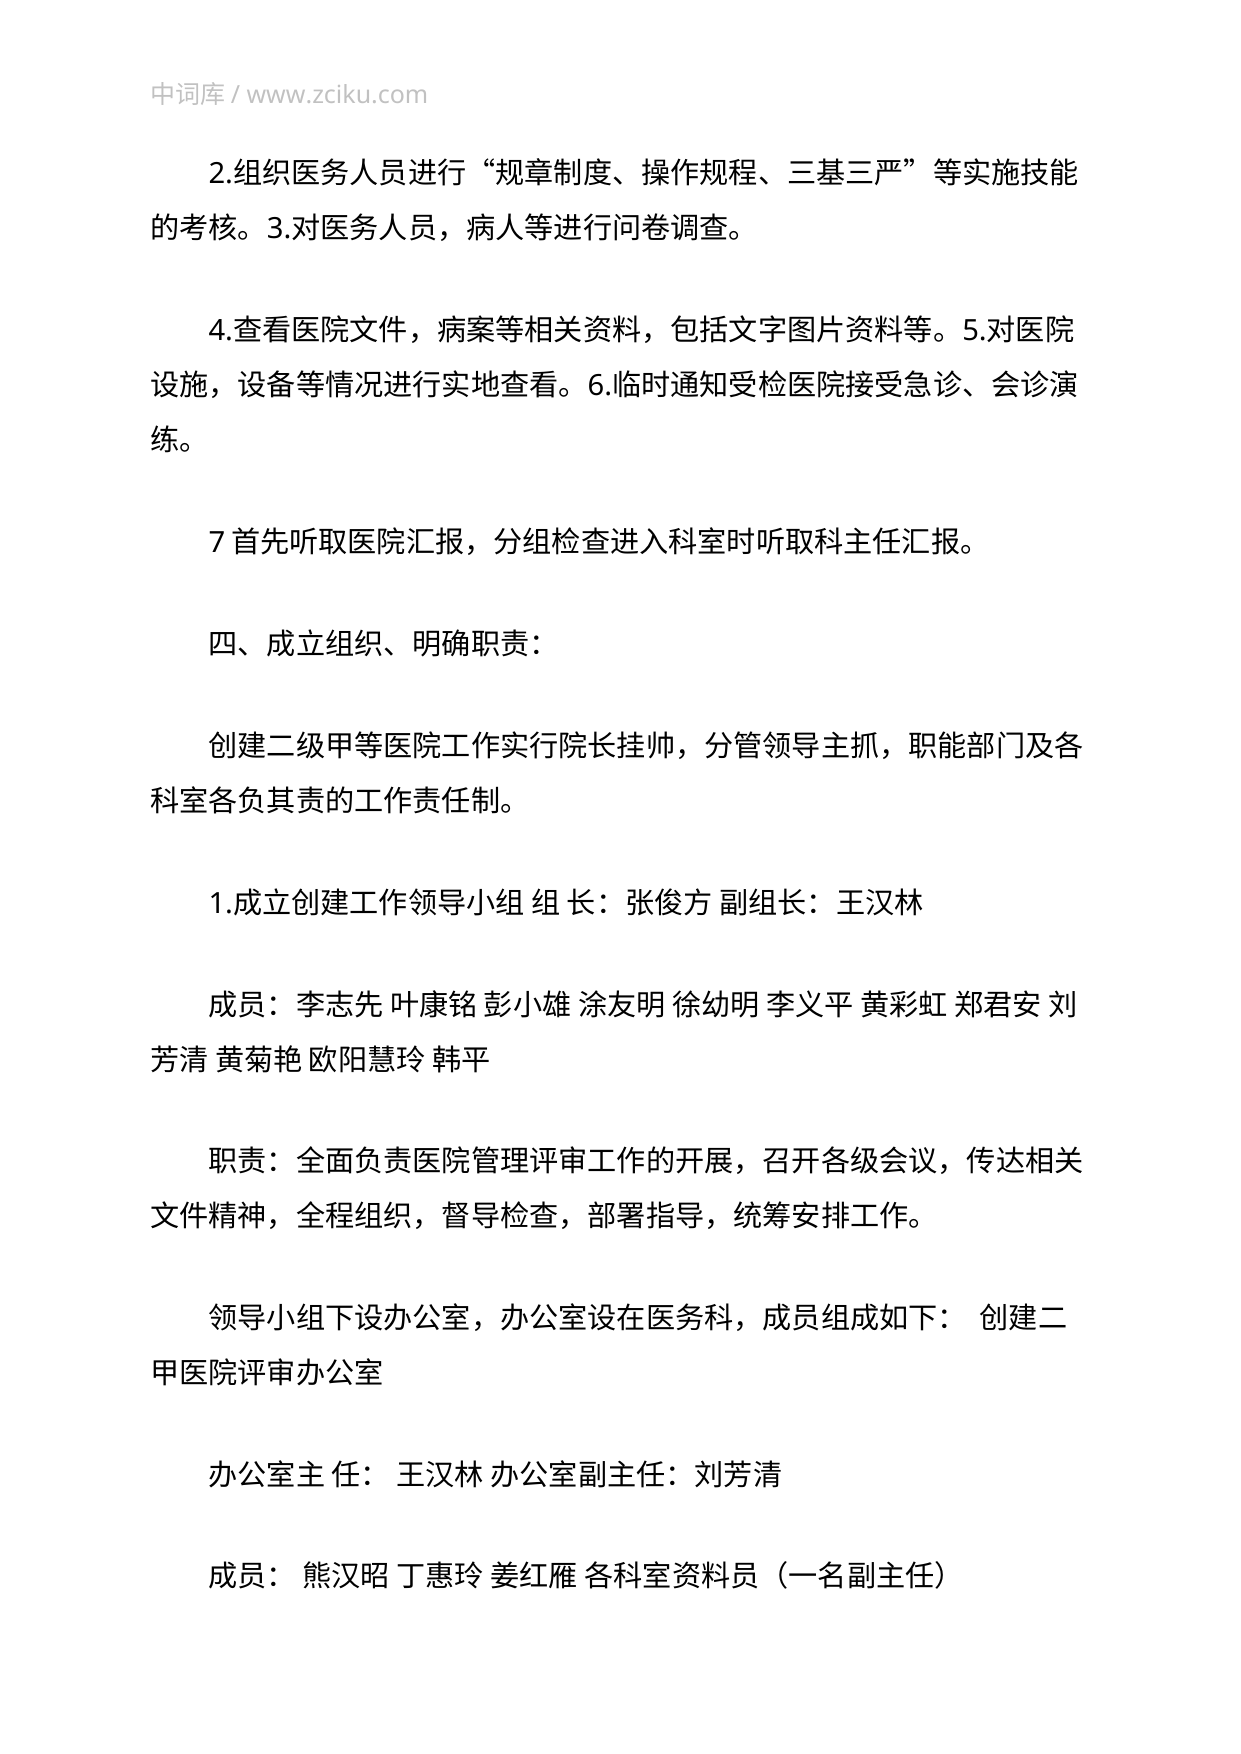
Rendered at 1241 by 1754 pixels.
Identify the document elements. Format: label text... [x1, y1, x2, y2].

text 4.查看医院文件，病案等相关资料，包括文字图片资料等。5.对医院设施，设备等情况进行实地查看。6.临时通知受检医院接受急诊、会诊演练。 [150, 307, 1090, 459]
text 办公室主 任： 王汉林 办公室副主任：刘芳清 [150, 1451, 1090, 1493]
text 成员：李志先 叶康铭 彭小雄 涂友明 徐幼明 李义平 黄彩虹 郑君安 刘芳清 黄菊艳 欧阳慧玲 韩平 [150, 981, 1090, 1078]
text 2.组织医务人员进行“规章制度、操作规程、三基三严”等实施技能的考核。3.对医务人员，病人等进行问卷调查。 [150, 150, 1090, 247]
text 7首先听取医院汇报，分组检查进入科室时听取科主任汇报。 [150, 519, 1090, 561]
text 成员： 熊汉昭 丁惠玲 姜红雁 各科室资料员（一名副主任） [150, 1553, 1090, 1595]
text 1.成立创建工作领导小组 组 长：张俊方 副组长：王汉林 [150, 879, 1090, 922]
text 职责：全面负责医院管理评审工作的开展，召开各级会议，传达相关文件精神，全程组织，督导检查，部署指导，统筹安排工作。 [150, 1138, 1090, 1235]
text 四、成立组织、明确职责： [150, 621, 1090, 663]
text 领导小组下设办公室，办公室设在医务科，成员组成如下： 创建二甲医院评审办公室 [150, 1294, 1090, 1392]
text 创建二级甲等医院工作实行院长挂帅，分管领导主抓，职能部门及各科室各负其责的工作责任制。 [150, 722, 1090, 820]
